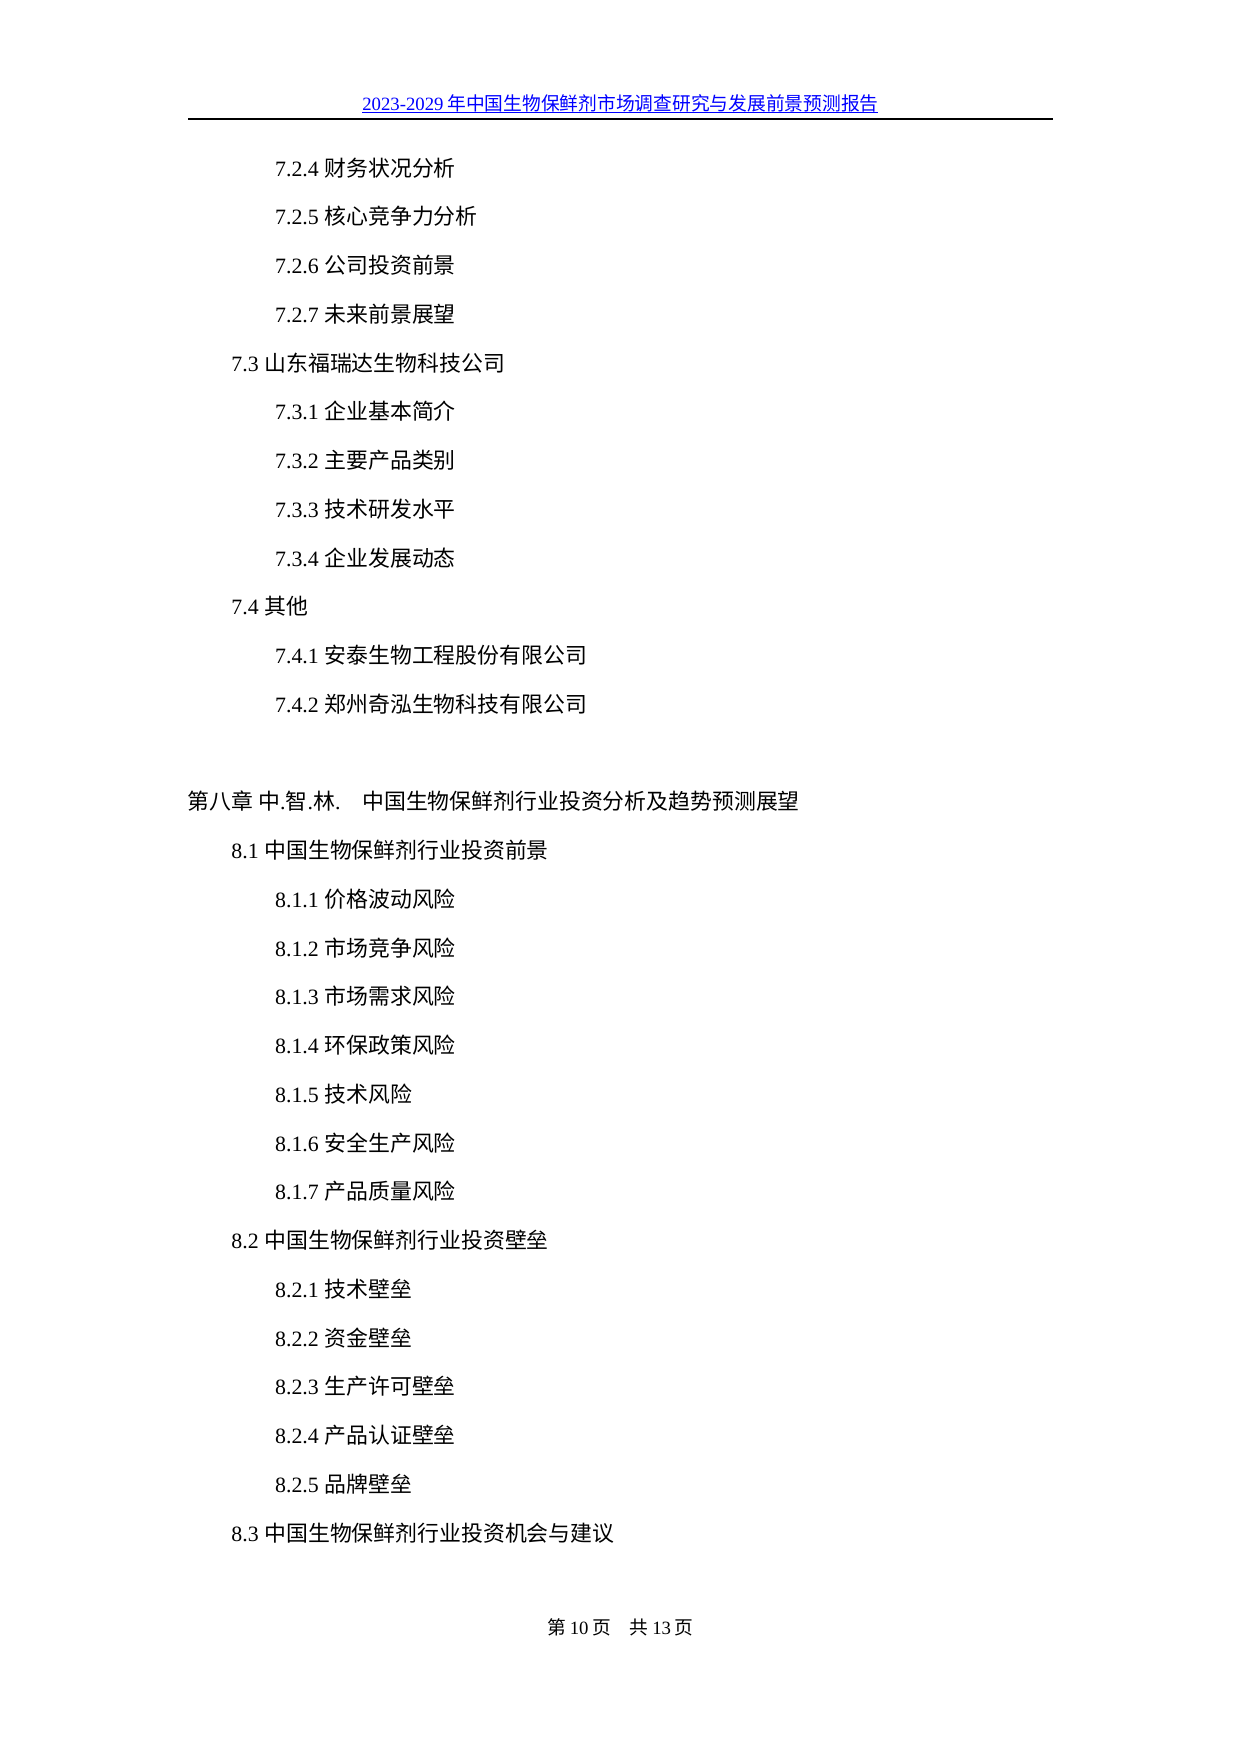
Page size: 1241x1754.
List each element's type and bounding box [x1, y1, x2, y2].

text [187, 150, 1053, 1548]
